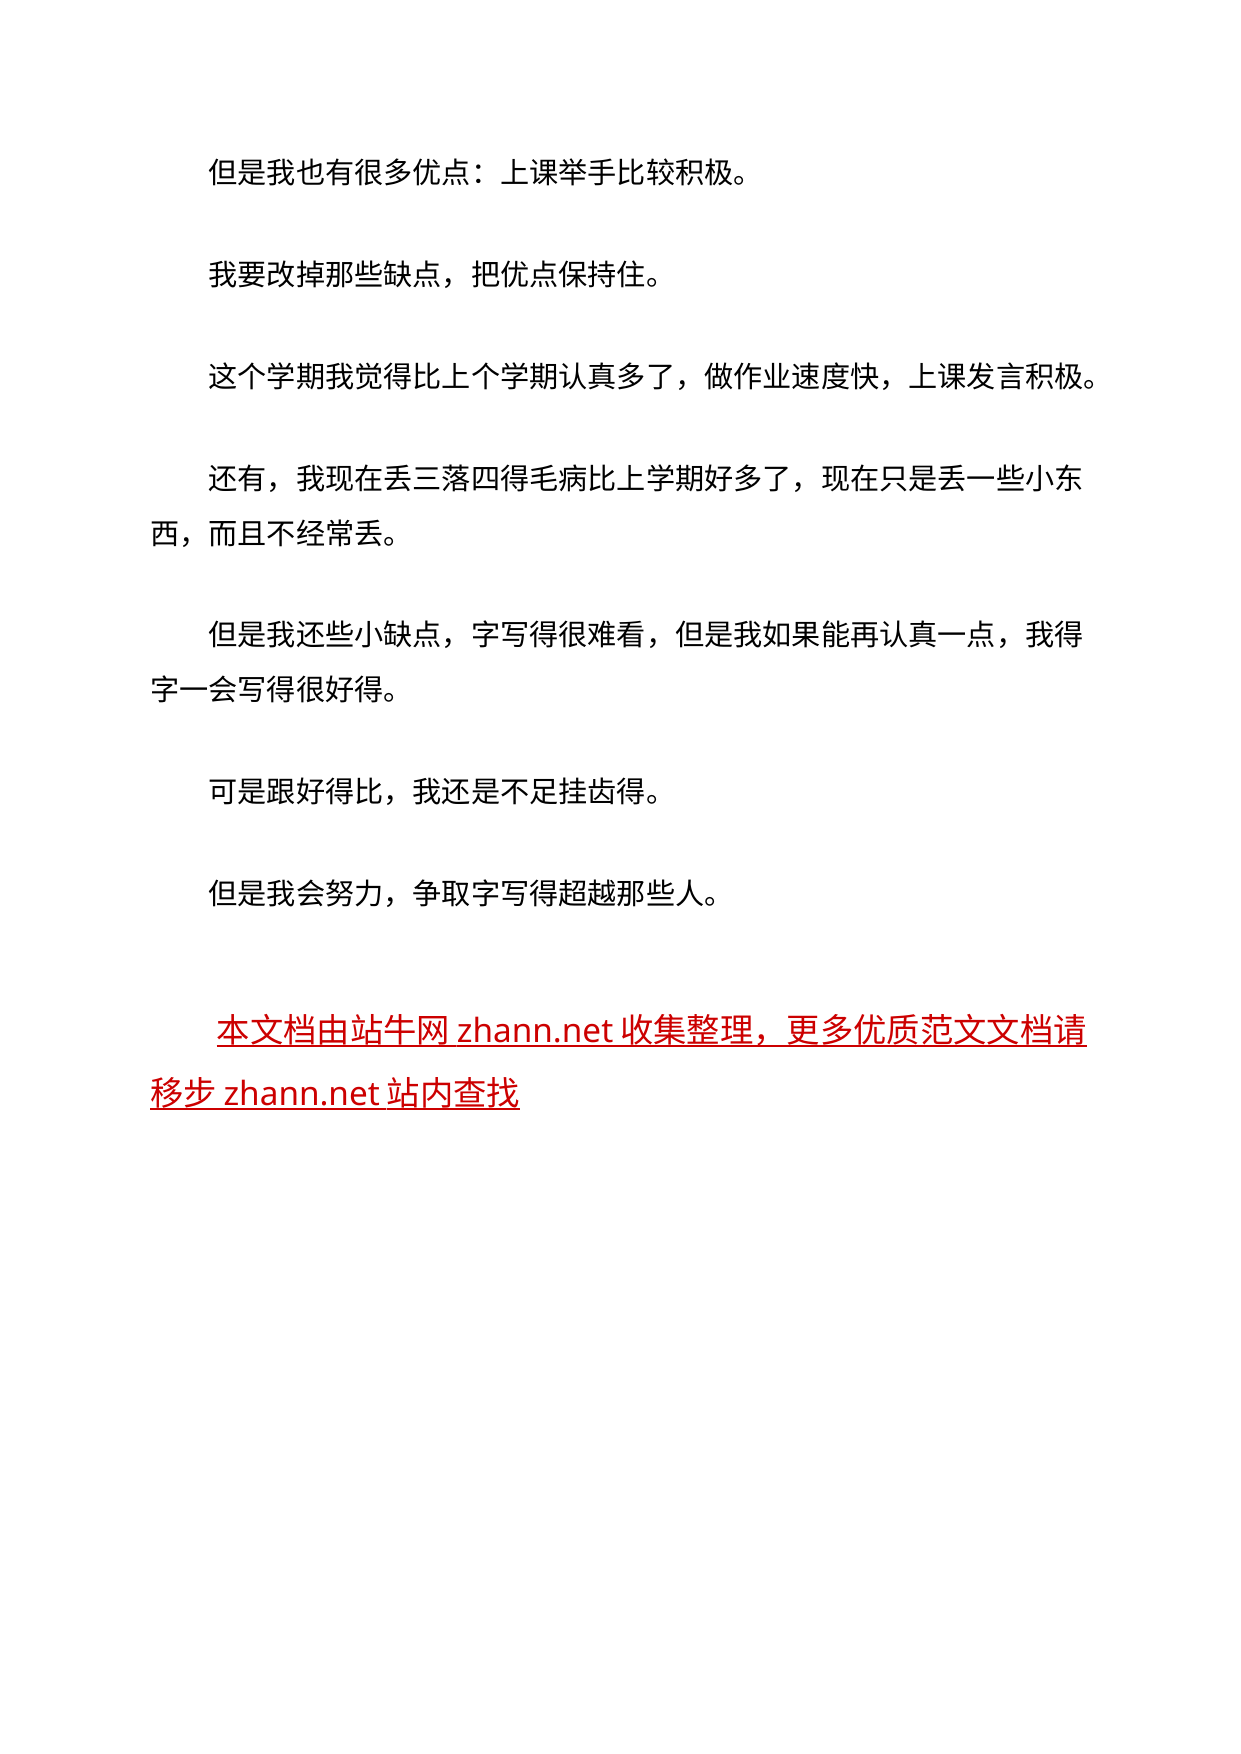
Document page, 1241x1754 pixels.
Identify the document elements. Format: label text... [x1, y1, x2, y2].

text 但是我也有很多优点：上课举手比较积极。 [150, 150, 1090, 192]
text 还有，我现在丢三落四得毛病比上学期好多了，现在只是丢一些小东西，而且不经常丢。 [150, 455, 1090, 552]
text 但是我会努力，争取字写得超越那些人。 [150, 870, 1090, 913]
text 本文档由站牛网zhann.net收集整理，更多优质范文文档请移步zhann.net站内查找 [150, 1003, 1090, 1115]
text 我要改掉那些缺点，把优点保持住。 [150, 252, 1090, 294]
text 这个学期我觉得比上个学期认真多了，做作业速度快，上课发言积极。 [150, 353, 1090, 396]
text 但是我还些小缺点，字写得很难看，但是我如果能再认真一点，我得字一会写得很好得。 [150, 612, 1090, 709]
text 可是跟好得比，我还是不足挂齿得。 [150, 769, 1090, 811]
